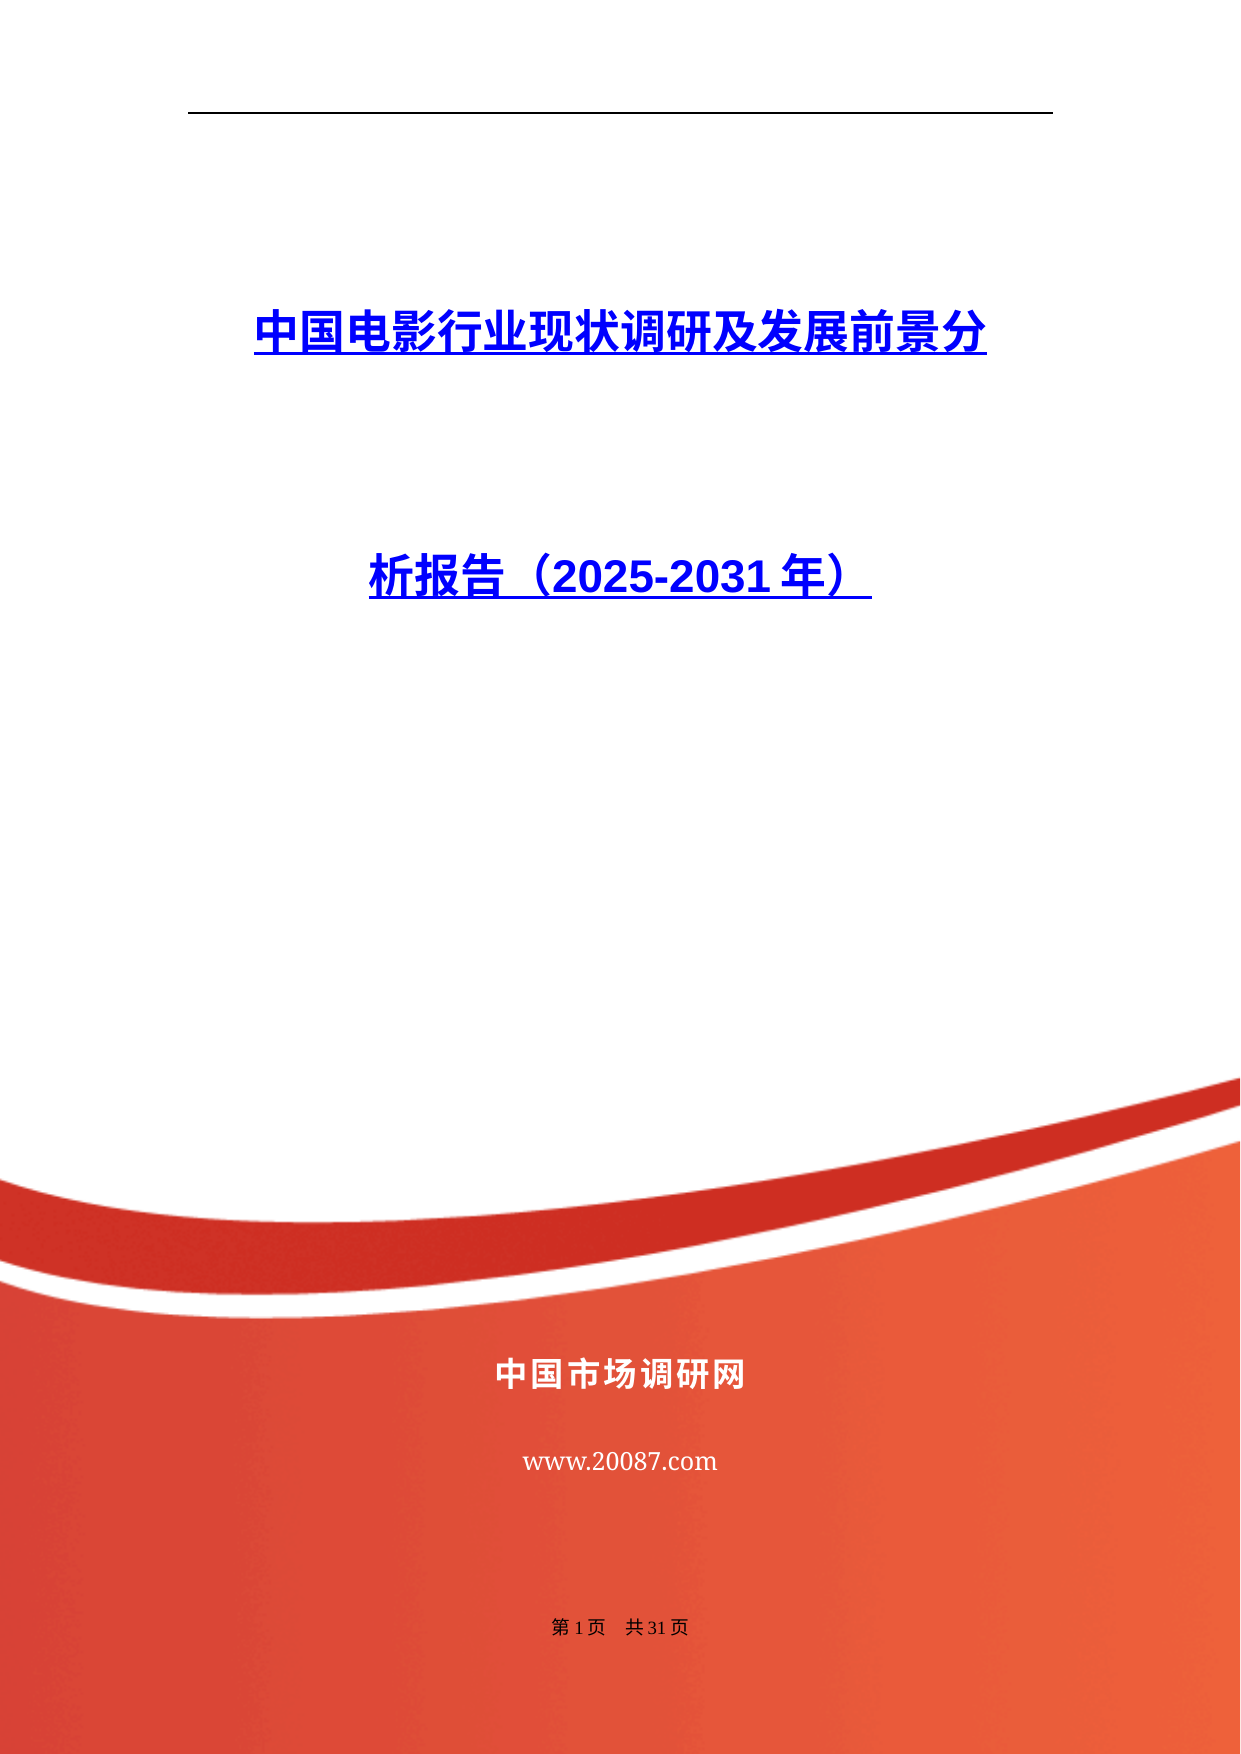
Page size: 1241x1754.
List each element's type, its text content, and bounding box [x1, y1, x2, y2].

subtitle 中国市场调研网 [187, 1339, 1053, 1404]
text www.20087.com [187, 1428, 1053, 1493]
table_header 中国电影行业现状调研及发展前景分析报告（2025-2031年） [188, 207, 1053, 773]
picture [0, 1006, 1241, 1754]
